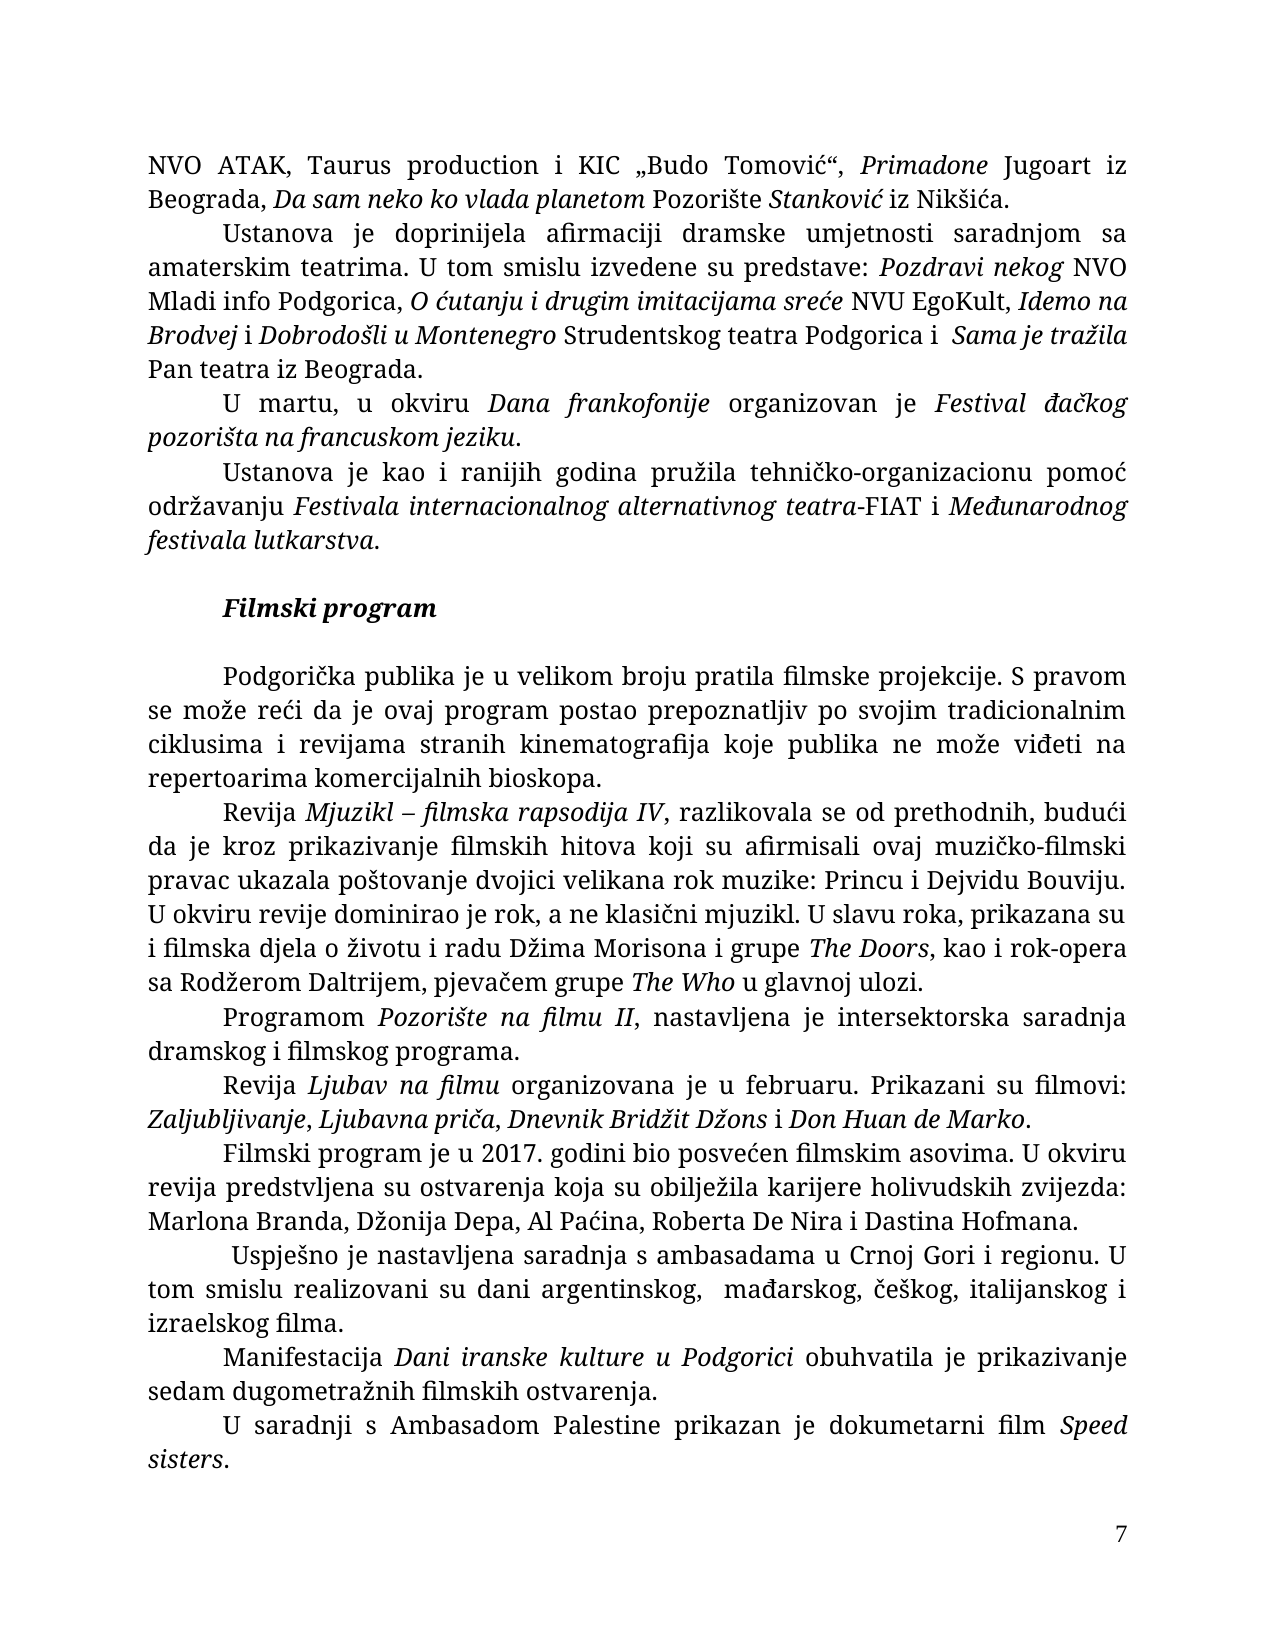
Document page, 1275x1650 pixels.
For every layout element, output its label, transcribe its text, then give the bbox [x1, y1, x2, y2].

text Uspješno je nastavljena saradnja s ambasadama u Crnoj Gori i regionu. U tom smislu realizovani su dani argentinskog, mađarskog, češkog, italijanskog i izraelskog filma. [148, 1238, 1127, 1340]
text Ustanova je doprinijela afirmaciji dramske umjetnosti saradnjom sa amaterskim teatrima. U tom smislu izvedene su predstave: Pozdravi nekog NVO Mladi info Podgorica, O ćutanju i drugim imitacijama sreće NVU EgoKult, Idemo na Brodvej i Dobrodošli u Montenegro Strudentskog teatra Podgorica i Sama je tražila Pan teatra iz Beograda. [148, 216, 1127, 386]
text Revija Mjuzikl – filmska rapsodija IV, razlikovala se od prethodnih, budući da je kroz prikazivanje filmskih hitova koji su afirmisali ovaj muzičko-filmski pravac ukazala poštovanje dvojici velikana rok muzike: Princu i Dejvidu Bouviju. U okviru revije dominirao je rok, a ne klasični mjuzikl. U slavu roka, prikazana su i filmska djela o životu i radu Džima Morisona i grupe The Doors, kao i rok-opera sa Rodžerom Daltrijem, pjevačem grupe The Who u glavnoj ulozi. [148, 795, 1127, 999]
text Filmski program je u 2017. godini bio posvećen filmskim asovima. U okviru revija predstvljena su ostvarenja koja su obilježila karijere holivudskih zvijezda: Marlona Branda, Džonija Depa, Al Paćina, Roberta De Nira i Dastina Hofmana. [148, 1135, 1127, 1238]
text Filmski program [148, 590, 1127, 624]
text Manifestacija Dani iranske kulture u Podgorici obuhvatila je prikazivanje sedam dugometražnih filmskih ostvarenja. [148, 1340, 1127, 1408]
text Programom Pozorište na filmu II, nastavljena je intersektorska saradnja dramskog i filmskog programa. [148, 999, 1127, 1067]
text Revija Ljubav na filmu organizovana je u februaru. Prikazani su filmovi: Zaljubljivanje, Ljubavna priča, Dnevnik Bridžit Džons i Don Huan de Marko. [148, 1067, 1127, 1135]
text Ustanova je kao i ranijih godina pružila tehničko-organizacionu pomoć održavanju Festivala internacionalnog alternativnog teatra-FIAT i Međunarodnog festivala lutkarstva. [148, 454, 1127, 556]
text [148, 148, 1127, 216]
text U martu, u okviru Dana frankofonije organizovan je Festival đačkog pozorišta na francuskom jeziku. [148, 386, 1127, 454]
text Podgorička publika je u velikom broju pratila filmske projekcije. S pravom se može reći da je ovaj program postao prepoznatljiv po svojim tradicionalnim ciklusima i revijama stranih kinematografija koje publika ne može viđeti na repertoarima komercijalnih bioskopa. [148, 658, 1127, 795]
text U saradnji s Ambasadom Palestine prikazan je dokumetarni film Speed sisters. [148, 1408, 1127, 1476]
